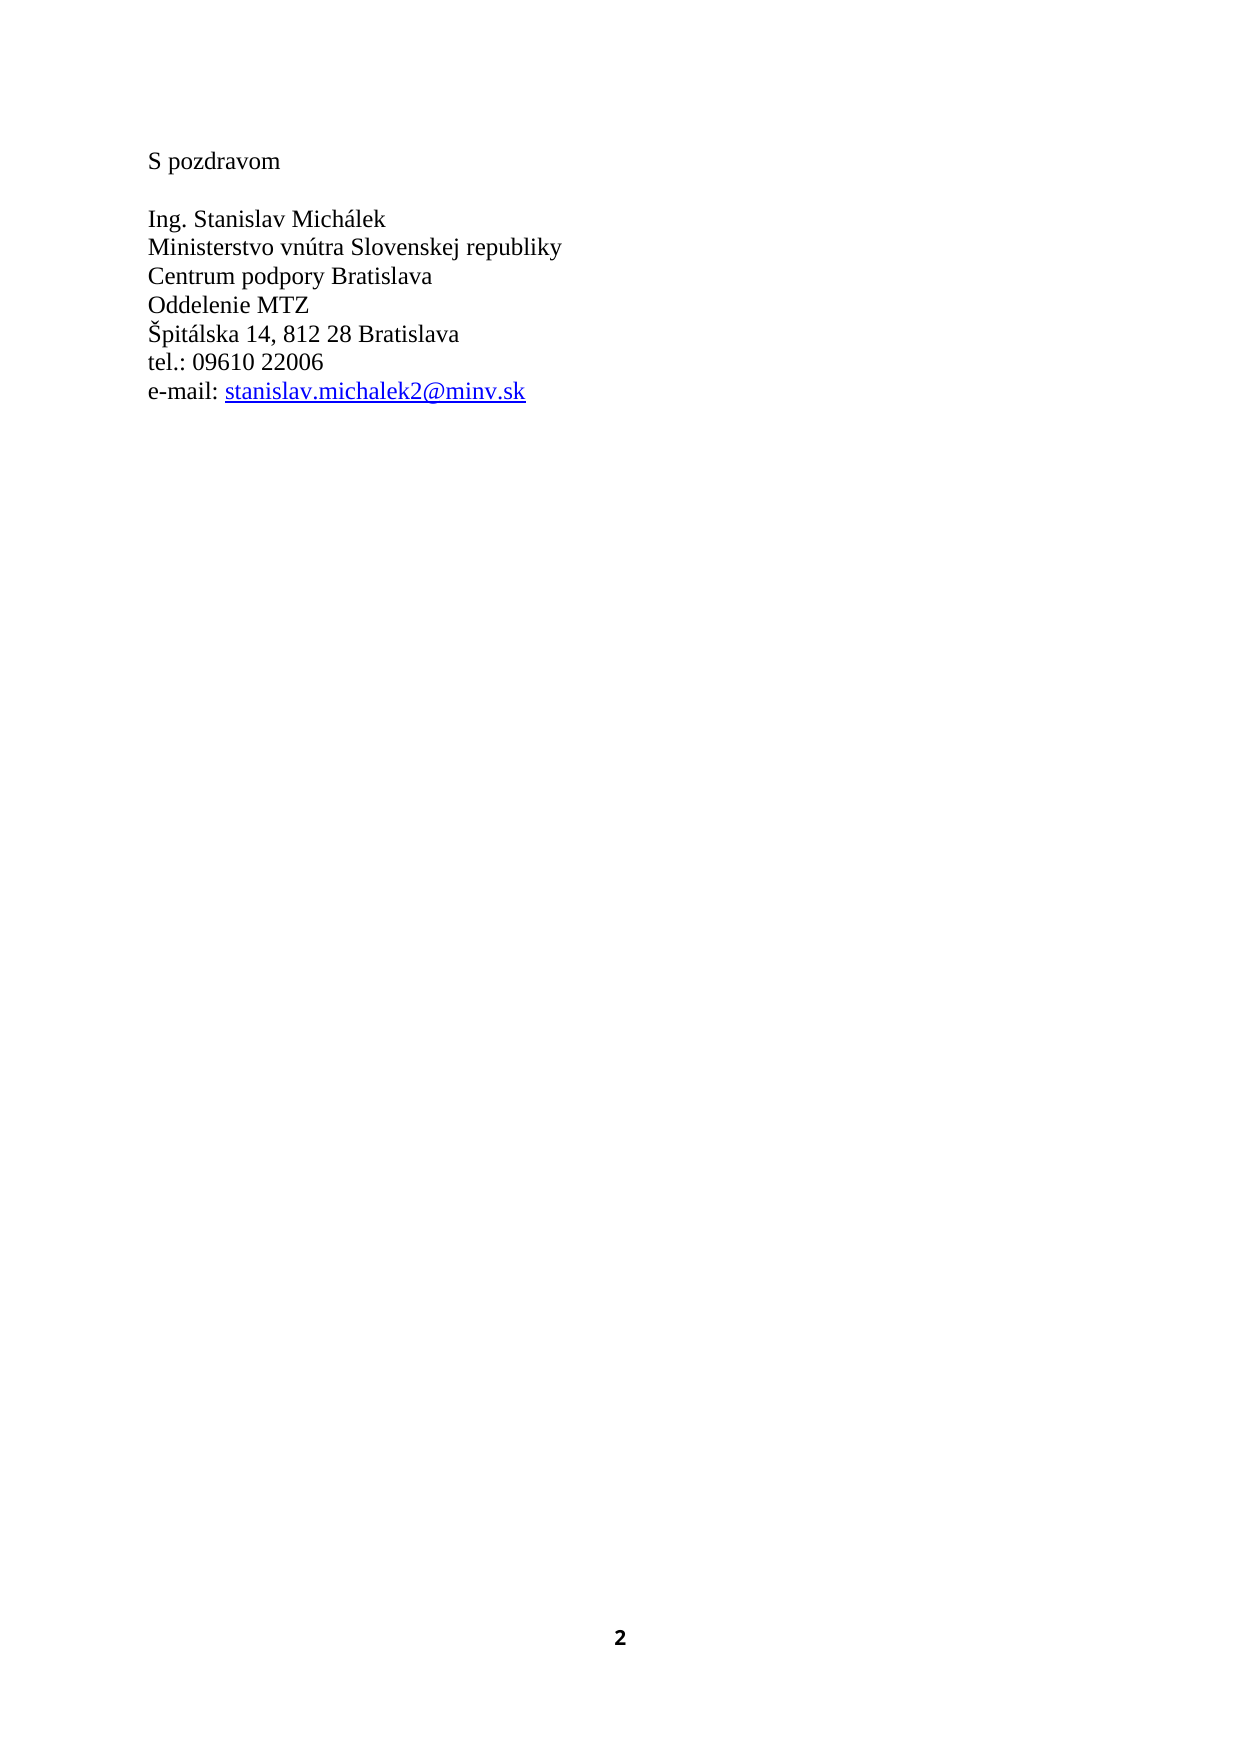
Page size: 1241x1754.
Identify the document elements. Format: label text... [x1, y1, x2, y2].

text Centrum podpory Bratislava [148, 261, 1093, 290]
text Ministerstvo vnútra Slovenskej republiky [148, 232, 1093, 261]
text Ing. Stanislav Michálek [148, 204, 1093, 232]
text e-mail: stanislav.michalek2@minv.sk [148, 376, 1093, 405]
text tel.: 09610 22006 [148, 347, 1093, 376]
text Špitálska 14, 812 28 Bratislava [148, 319, 1093, 347]
text Oddelenie MTZ [148, 290, 1093, 319]
text S pozdravom [148, 146, 1093, 175]
